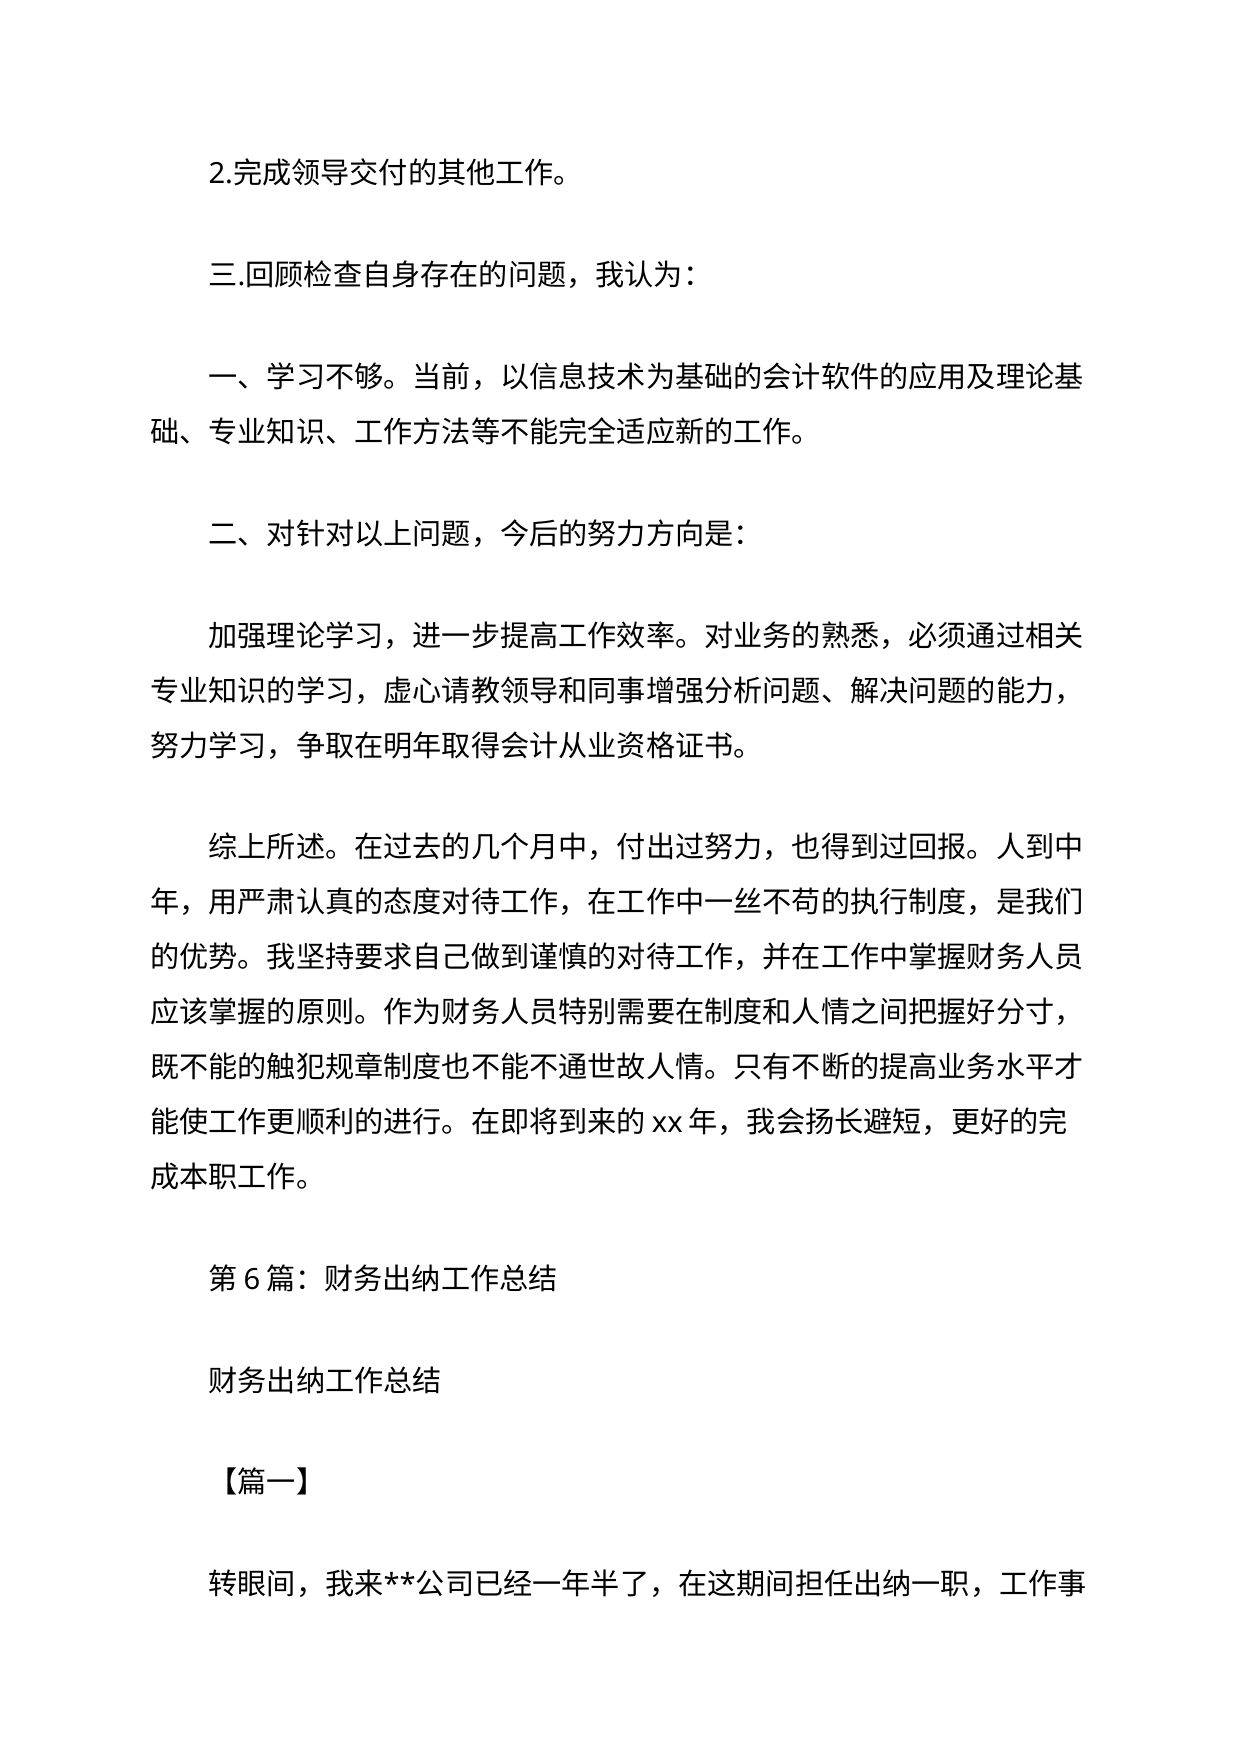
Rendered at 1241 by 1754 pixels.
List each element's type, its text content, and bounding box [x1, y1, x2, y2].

text 二、对针对以上问题，今后的努力方向是： [150, 511, 1090, 553]
text 综上所述。在过去的几个月中，付出过努力，也得到过回报。人到中年，用严肃认真的态度对待工作，在工作中一丝不苟的执行制度，是我们的优势。我坚持要求自己做到谨慎的对待工作，并在工作中掌握财务人员应该掌握的原则。作为财务人员特别需要在制度和人情之间把握好分寸，既不能的触犯规章制度也不能不通世故人情。只有不断的提高业务水平才能使工作更顺利的进行。在即将到来的xx年，我会扬长避短，更好的完成本职工作。 [150, 824, 1090, 1196]
text 一、学习不够。当前，以信息技术为基础的会计软件的应用及理论基础、专业知识、工作方法等不能完全适应新的工作。 [150, 354, 1090, 451]
text 【篇一】 [150, 1459, 1090, 1501]
text 三.回顾检查自身存在的问题，我认为： [150, 252, 1090, 294]
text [150, 1561, 1090, 1603]
text 财务出纳工作总结 [150, 1357, 1090, 1399]
text 加强理论学习，进一步提高工作效率。对业务的熟悉，必须通过相关专业知识的学习，虚心请教领导和同事增强分析问题、解决问题的能力，努力学习，争取在明年取得会计从业资格证书。 [150, 612, 1090, 764]
text 2.完成领导交付的其他工作。 [150, 150, 1090, 192]
text 第6篇：财务出纳工作总结 [150, 1255, 1090, 1298]
